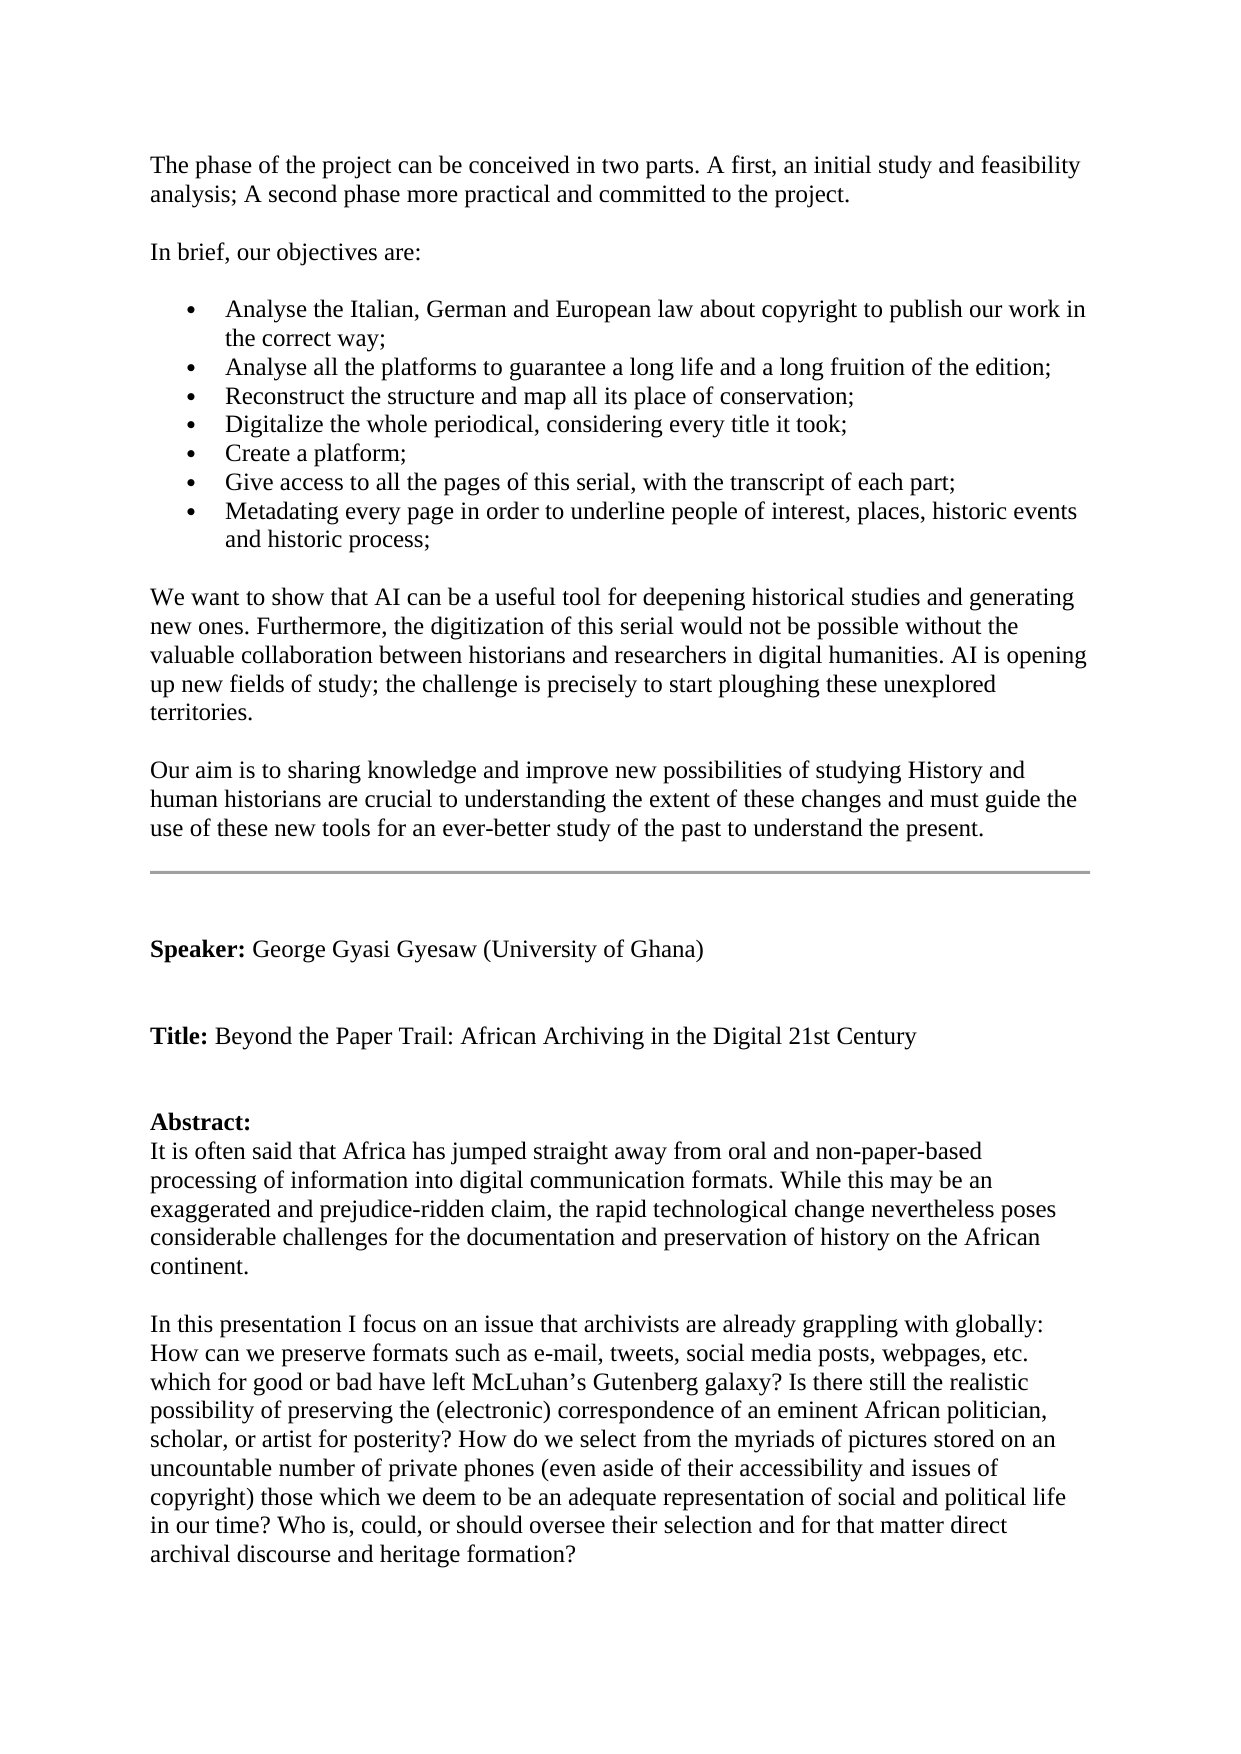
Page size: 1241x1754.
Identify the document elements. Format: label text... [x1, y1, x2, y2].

text In brief, our objectives are: [150, 237, 1090, 265]
list Digitalize the whole periodical, considering every title it took; [187, 409, 1090, 438]
list Reconstruct the structure and map all its place of conservation; [187, 381, 1090, 409]
list Analyse the Italian, German and European law about copyright to publish our work in the correct way; [187, 294, 1090, 352]
list Metadating every page in order to underline people of interest, places, historic events and historic process; [187, 496, 1090, 553]
text We want to show that AI can be a useful tool for deepening historical studies and generating new ones. Furthermore, the digitization of this serial would not be possible without the valuable collaboration between historians and researchers in digital humanities. AI is opening up new fields of study; the challenge is precisely to start ploughing these unexplored territories. [150, 582, 1090, 726]
list Analyse all the platforms to guarantee a long life and a long fruition of the edition; [187, 352, 1090, 381]
text The phase of the project can be conceived in two parts. A first, an initial study and feasibility analysis; A second phase more practical and committed to the project. [150, 150, 1090, 207]
text Abstract: It is often said that Africa has jumped straight away from oral and non-paper-based processing of information into digital communication formats. While this may be an exaggerated and prejudice-ridden claim, the rapid technological change nevertheless poses considerable challenges for the documentation and preservation of history on the African continent. [150, 1079, 1090, 1280]
text In this presentation I focus on an issue that archivists are already grappling with globally: How can we preserve formats such as e-mail, tweets, social media posts, webpages, etc. which for good or bad have left McLuhan’s Gutenberg galaxy? Is there still the realistic possibility of preserving the (electronic) correspondence of an eminent African politician, scholar, or artist for posterity? How do we select from the myriads of pictures stored on an uncountable number of private phones (even aside of their accessibility and issues of copyright) those which we deem to be an adequate representation of social and political life in our time? Who is, could, or should oversee their selection and for that matter direct archival discourse and heritage formation? [150, 1309, 1090, 1568]
text Title: Beyond the Paper Trail: African Archiving in the Digital 21st Century [150, 992, 1090, 1049]
text Our aim is to sharing knowledge and improve new possibilities of studying History and human historians are crucial to understanding the extent of these changes and must guide the use of these new tools for an ever-better study of the past to understand the present. [150, 755, 1090, 842]
list Give access to all the pages of this serial, with the transcript of each part; [187, 467, 1090, 496]
list Create a platform; [187, 438, 1090, 467]
text Speaker: George Gyasi Gyesaw (University of Ghana) [150, 934, 1090, 963]
